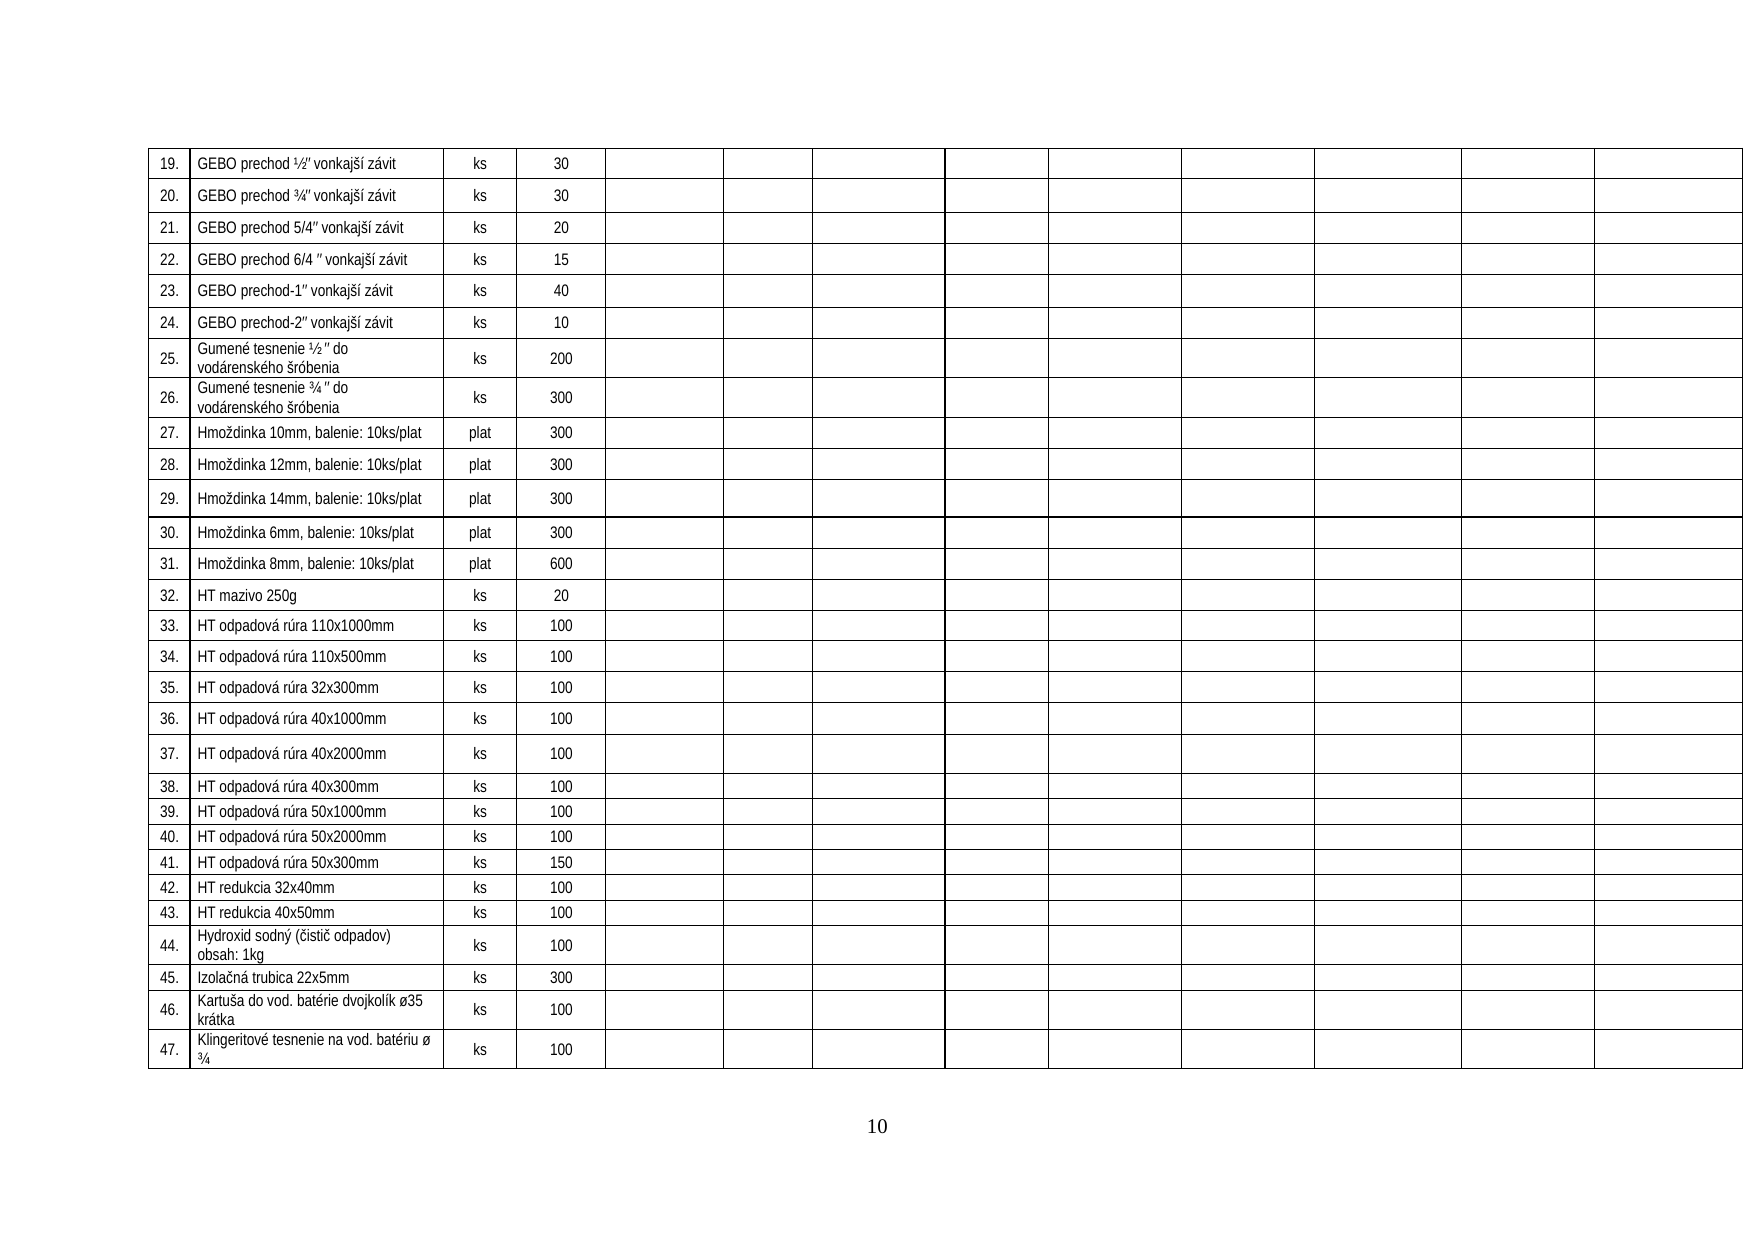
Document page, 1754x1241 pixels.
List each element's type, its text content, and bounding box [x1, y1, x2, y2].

table_cell [946, 179, 1048, 212]
table_cell [1315, 518, 1461, 548]
table_cell [1049, 774, 1181, 798]
table_cell 21. [149, 213, 189, 243]
table_cell [1049, 672, 1181, 702]
table_cell [1182, 449, 1314, 479]
table_cell [1049, 641, 1181, 671]
table_cell plat [444, 549, 516, 579]
table_cell 100 [517, 901, 605, 925]
table_cell [1049, 991, 1181, 1029]
table_cell [1462, 449, 1594, 479]
table_cell [724, 774, 812, 798]
table_cell [1049, 518, 1181, 548]
table_cell [813, 774, 944, 798]
table_cell [1315, 339, 1461, 377]
table_cell [1182, 179, 1314, 212]
table_cell HT odpadová rúra 50x300mm [191, 850, 443, 874]
table_cell [1049, 875, 1181, 899]
table_cell 38. [149, 774, 189, 798]
table_cell 600 [517, 549, 605, 579]
table_cell [1462, 480, 1594, 516]
table_cell [1049, 850, 1181, 874]
table_cell [724, 339, 812, 377]
table_cell Klingeritové tesnenie na vod. batériu ø ¾ [191, 1030, 443, 1068]
table_cell Hydroxid sodný (čistič odpadov) obsah: 1kg [191, 926, 443, 964]
table_cell [813, 418, 944, 448]
table_cell [1595, 991, 1742, 1029]
table_cell [1462, 901, 1594, 925]
table_cell [1462, 825, 1594, 849]
table_cell 20 [517, 580, 605, 610]
table_cell HT odpadová rúra 40x1000mm [191, 703, 443, 733]
table_cell [1182, 991, 1314, 1029]
table_cell [724, 213, 812, 243]
table_cell ks [444, 149, 516, 177]
table_cell 34. [149, 641, 189, 671]
table_cell [1049, 244, 1181, 274]
table_cell [1315, 875, 1461, 899]
table_cell [946, 850, 1048, 874]
table_cell 31. [149, 549, 189, 579]
table_cell [946, 611, 1048, 640]
table_cell 42. [149, 875, 189, 899]
table_cell [1315, 149, 1461, 177]
table_cell 100 [517, 799, 605, 823]
table_cell [1182, 875, 1314, 899]
table_cell [1182, 825, 1314, 849]
table_cell [1182, 1030, 1314, 1068]
table_cell [1182, 339, 1314, 377]
table_cell GEBO prechod 5/4″ vonkajší závit [191, 213, 443, 243]
table_cell [724, 308, 812, 338]
table_cell [724, 378, 812, 417]
table_cell [1595, 641, 1742, 671]
table_cell [1595, 875, 1742, 899]
table_cell [813, 672, 944, 702]
table_cell [1595, 1030, 1742, 1068]
table_cell [1315, 926, 1461, 964]
table_cell 100 [517, 735, 605, 773]
table_cell [724, 244, 812, 274]
table_cell [813, 735, 944, 773]
table_cell [1595, 850, 1742, 874]
table_cell [1049, 213, 1181, 243]
table_cell [1049, 901, 1181, 925]
table_cell ks [444, 275, 516, 307]
table_cell [1049, 308, 1181, 338]
table_cell [1462, 179, 1594, 212]
table_cell Gumené tesnenie ½ ″ do vodárenského šróbenia [191, 339, 443, 377]
table_cell [724, 580, 812, 610]
table_cell Hmoždinka 12mm, balenie: 10ks/plat [191, 449, 443, 479]
table_cell [946, 825, 1048, 849]
table_cell [1462, 703, 1594, 733]
table_cell plat [444, 480, 516, 516]
table_cell [606, 611, 723, 640]
table_cell [1315, 549, 1461, 579]
table_cell [813, 275, 944, 307]
table_cell ks [444, 580, 516, 610]
table_cell 150 [517, 850, 605, 874]
table_cell [606, 275, 723, 307]
table_cell [1462, 418, 1594, 448]
table_cell 46. [149, 991, 189, 1029]
table_cell [606, 244, 723, 274]
table_cell [1595, 275, 1742, 307]
table_cell [1595, 518, 1742, 548]
table_cell GEBO prechod ¾″ vonkajší závit [191, 179, 443, 212]
table_cell HT odpadová rúra 50x1000mm [191, 799, 443, 823]
table_cell [724, 703, 812, 733]
table_cell [1462, 641, 1594, 671]
table_cell [1462, 275, 1594, 307]
table_cell 100 [517, 926, 605, 964]
table_cell [946, 213, 1048, 243]
table_cell [1462, 850, 1594, 874]
table_cell [1595, 799, 1742, 823]
table_cell [606, 580, 723, 610]
table_cell [1182, 308, 1314, 338]
table_cell [1462, 580, 1594, 610]
table_cell ks [444, 799, 516, 823]
table_cell ks [444, 179, 516, 212]
table_cell [1315, 735, 1461, 773]
table_cell [1462, 965, 1594, 989]
table_cell [946, 991, 1048, 1029]
table_cell [946, 418, 1048, 448]
table_cell [1182, 418, 1314, 448]
table_cell [1595, 418, 1742, 448]
table_cell [1315, 1030, 1461, 1068]
table_cell 35. [149, 672, 189, 702]
table_cell 100 [517, 641, 605, 671]
table_cell [1049, 799, 1181, 823]
table_cell [724, 275, 812, 307]
table_cell 300 [517, 480, 605, 516]
table_cell [724, 641, 812, 671]
table_cell [724, 179, 812, 212]
table_cell 30 [517, 149, 605, 177]
table_cell [813, 703, 944, 733]
table_cell ks [444, 611, 516, 640]
table_cell [813, 149, 944, 177]
table_cell plat [444, 449, 516, 479]
table_cell ks [444, 965, 516, 989]
table_cell Kartuša do vod. batérie dvojkolík ø35 krátka [191, 991, 443, 1029]
table_cell [1315, 672, 1461, 702]
table_cell [1182, 965, 1314, 989]
table_cell [946, 901, 1048, 925]
table_cell [1595, 611, 1742, 640]
table_cell [813, 378, 944, 417]
table_cell [946, 774, 1048, 798]
table_cell 26. [149, 378, 189, 417]
table_cell [724, 1030, 812, 1068]
table_cell [946, 1030, 1048, 1068]
table_cell [1315, 213, 1461, 243]
table_cell [1049, 735, 1181, 773]
table_cell [606, 449, 723, 479]
table_cell [606, 991, 723, 1029]
table_cell [1315, 611, 1461, 640]
table_cell [1595, 825, 1742, 849]
table_cell 100 [517, 991, 605, 1029]
table_cell ks [444, 825, 516, 849]
table_cell [724, 825, 812, 849]
table_cell [1049, 418, 1181, 448]
table_cell [813, 308, 944, 338]
table_cell Hmoždinka 10mm, balenie: 10ks/plat [191, 418, 443, 448]
table_cell GEBO prechod-2″ vonkajší závit [191, 308, 443, 338]
table_cell [1315, 308, 1461, 338]
table_cell [1315, 641, 1461, 671]
table_cell 300 [517, 518, 605, 548]
table_cell [606, 213, 723, 243]
table_cell 28. [149, 449, 189, 479]
table_cell [1182, 275, 1314, 307]
table_cell [606, 378, 723, 417]
table_cell 100 [517, 672, 605, 702]
table_cell [724, 875, 812, 899]
table_cell 22. [149, 244, 189, 274]
table_cell [606, 641, 723, 671]
table_cell [606, 549, 723, 579]
table_cell GEBO prechod 6/4 ″ vonkajší závit [191, 244, 443, 274]
table_cell [606, 518, 723, 548]
table_cell [724, 850, 812, 874]
table_cell [813, 449, 944, 479]
table_cell [1595, 339, 1742, 377]
table_cell [1462, 611, 1594, 640]
table_cell [724, 799, 812, 823]
table_cell [946, 308, 1048, 338]
table_cell [1462, 308, 1594, 338]
table_cell [1315, 449, 1461, 479]
table_cell 36. [149, 703, 189, 733]
table_cell [1595, 965, 1742, 989]
table_cell [946, 449, 1048, 479]
table_cell 20. [149, 179, 189, 212]
table_cell [1182, 799, 1314, 823]
table_cell [946, 875, 1048, 899]
table_cell [946, 735, 1048, 773]
table_cell [724, 518, 812, 548]
table_cell HT odpadová rúra 40x300mm [191, 774, 443, 798]
table_cell 100 [517, 875, 605, 899]
table_cell [1315, 703, 1461, 733]
table_cell [1049, 926, 1181, 964]
table_cell [1182, 926, 1314, 964]
table_cell [946, 580, 1048, 610]
table_cell [1462, 774, 1594, 798]
table_cell [724, 418, 812, 448]
table_cell [606, 149, 723, 177]
table_cell 15 [517, 244, 605, 274]
table_cell [813, 641, 944, 671]
table_cell HT mazivo 250g [191, 580, 443, 610]
table_cell ks [444, 901, 516, 925]
table_cell [813, 901, 944, 925]
table_cell [1049, 965, 1181, 989]
table_cell 30. [149, 518, 189, 548]
table_cell [1595, 703, 1742, 733]
table_cell ks [444, 735, 516, 773]
table_cell 100 [517, 703, 605, 733]
table_cell HT odpadová rúra 50x2000mm [191, 825, 443, 849]
table_cell [1595, 149, 1742, 177]
table_cell [813, 518, 944, 548]
table_cell [946, 965, 1048, 989]
table_cell [606, 799, 723, 823]
table_cell [946, 799, 1048, 823]
table_cell [1595, 926, 1742, 964]
table_cell [1049, 611, 1181, 640]
table_cell [1182, 672, 1314, 702]
table_cell ks [444, 991, 516, 1029]
table_cell [606, 308, 723, 338]
table_cell 25. [149, 339, 189, 377]
table_cell [1049, 149, 1181, 177]
table_cell [813, 611, 944, 640]
table_cell [1462, 518, 1594, 548]
table_cell [724, 149, 812, 177]
table_cell [606, 875, 723, 899]
table_cell [813, 213, 944, 243]
table_cell [606, 339, 723, 377]
table_cell [1315, 244, 1461, 274]
table_cell Hmoždinka 8mm, balenie: 10ks/plat [191, 549, 443, 579]
table_cell [1462, 549, 1594, 579]
table_cell [1049, 179, 1181, 212]
table_cell [813, 179, 944, 212]
table_cell [724, 549, 812, 579]
table_cell 24. [149, 308, 189, 338]
table_cell [1462, 875, 1594, 899]
table_cell [946, 549, 1048, 579]
table_cell [1595, 308, 1742, 338]
table_cell [1049, 339, 1181, 377]
table_cell Hmoždinka 14mm, balenie: 10ks/plat [191, 480, 443, 516]
table_cell 300 [517, 965, 605, 989]
table_cell [606, 1030, 723, 1068]
table_cell plat [444, 418, 516, 448]
table_cell [946, 149, 1048, 177]
table_cell [946, 518, 1048, 548]
table_cell Gumené tesnenie ¾ ″ do vodárenského šróbenia [191, 378, 443, 417]
table_cell [1462, 799, 1594, 823]
table_cell 19. [149, 149, 189, 177]
table_cell [946, 641, 1048, 671]
table_cell [724, 735, 812, 773]
table_cell [1595, 735, 1742, 773]
table_cell [724, 901, 812, 925]
table_cell [1315, 275, 1461, 307]
table_cell 37. [149, 735, 189, 773]
table_cell 10 [517, 308, 605, 338]
table_cell ks [444, 1030, 516, 1068]
table_cell plat [444, 518, 516, 548]
table_cell [724, 449, 812, 479]
table_cell Hmoždinka 6mm, balenie: 10ks/plat [191, 518, 443, 548]
table_cell [1049, 825, 1181, 849]
table_cell [1462, 244, 1594, 274]
table_cell 47. [149, 1030, 189, 1068]
table_cell 27. [149, 418, 189, 448]
table_cell [1315, 901, 1461, 925]
table_cell [813, 1030, 944, 1068]
table_cell [1315, 580, 1461, 610]
table_cell [606, 735, 723, 773]
table_cell [1595, 774, 1742, 798]
table_cell [1049, 378, 1181, 417]
table_cell HT odpadová rúra 40x2000mm [191, 735, 443, 773]
table_cell [1595, 901, 1742, 925]
table_cell [1315, 480, 1461, 516]
table_cell 33. [149, 611, 189, 640]
table_cell [1182, 850, 1314, 874]
table_cell 100 [517, 611, 605, 640]
table_cell [1595, 672, 1742, 702]
table_cell 100 [517, 825, 605, 849]
table_cell [606, 672, 723, 702]
table_cell 43. [149, 901, 189, 925]
table_cell 20 [517, 213, 605, 243]
table_cell [606, 179, 723, 212]
table_cell 23. [149, 275, 189, 307]
table_cell [813, 875, 944, 899]
table_cell [946, 378, 1048, 417]
table_cell [1182, 149, 1314, 177]
table_cell [1315, 850, 1461, 874]
table_cell ks [444, 875, 516, 899]
table_cell [1182, 735, 1314, 773]
table_cell ks [444, 774, 516, 798]
table_cell [724, 611, 812, 640]
table_cell ks [444, 339, 516, 377]
table_cell HT odpadová rúra 32x300mm [191, 672, 443, 702]
table_cell HT redukcia 40x50mm [191, 901, 443, 925]
table_cell [724, 480, 812, 516]
table_cell 32. [149, 580, 189, 610]
table_cell [1315, 179, 1461, 212]
table_cell [1049, 549, 1181, 579]
table_cell [1182, 641, 1314, 671]
table_cell 40 [517, 275, 605, 307]
table_cell ks [444, 244, 516, 274]
table_cell [813, 965, 944, 989]
table_cell [813, 244, 944, 274]
table_cell [1049, 580, 1181, 610]
table_cell 100 [517, 774, 605, 798]
table_cell [1049, 275, 1181, 307]
table_cell [1595, 580, 1742, 610]
table_cell [1182, 518, 1314, 548]
table_cell ks [444, 641, 516, 671]
table_cell [1462, 1030, 1594, 1068]
table_cell [946, 703, 1048, 733]
table_cell [1049, 1030, 1181, 1068]
table_cell [1315, 378, 1461, 417]
table_cell [606, 480, 723, 516]
table_cell [1595, 378, 1742, 417]
table_cell 45. [149, 965, 189, 989]
table_cell [1595, 244, 1742, 274]
table_cell [724, 926, 812, 964]
table_cell [606, 901, 723, 925]
table_cell ks [444, 308, 516, 338]
table_cell [606, 850, 723, 874]
table_cell 30 [517, 179, 605, 212]
table_cell [1462, 672, 1594, 702]
table_cell [724, 991, 812, 1029]
table_cell [1182, 213, 1314, 243]
table_cell ks [444, 378, 516, 417]
table_cell [813, 991, 944, 1029]
table_cell [946, 244, 1048, 274]
table_cell [606, 774, 723, 798]
table_cell GEBO prechod-1″ vonkajší závit [191, 275, 443, 307]
table_cell HT odpadová rúra 110x500mm [191, 641, 443, 671]
table_cell [1182, 549, 1314, 579]
table_cell [1182, 611, 1314, 640]
table_cell [946, 339, 1048, 377]
table_cell [1182, 774, 1314, 798]
table_cell [606, 825, 723, 849]
table_cell [1462, 378, 1594, 417]
table_cell [1462, 735, 1594, 773]
table_cell HT redukcia 32x40mm [191, 875, 443, 899]
table_cell [1315, 965, 1461, 989]
table_cell [1182, 480, 1314, 516]
table_cell [1462, 991, 1594, 1029]
table_cell ks [444, 672, 516, 702]
table_cell HT odpadová rúra 110x1000mm [191, 611, 443, 640]
table_cell GEBO prechod ½″ vonkajší závit [191, 149, 443, 177]
table_cell [1595, 179, 1742, 212]
table_cell [813, 549, 944, 579]
table_cell ks [444, 850, 516, 874]
table_cell [946, 926, 1048, 964]
table_cell [813, 850, 944, 874]
table_cell ks [444, 703, 516, 733]
table_cell [1315, 418, 1461, 448]
table_cell [1595, 549, 1742, 579]
table_cell [1315, 799, 1461, 823]
table_cell [724, 672, 812, 702]
table_cell [1462, 926, 1594, 964]
table_cell [1315, 825, 1461, 849]
table_cell 44. [149, 926, 189, 964]
table_cell [1182, 901, 1314, 925]
table_cell ks [444, 213, 516, 243]
table_cell [1595, 213, 1742, 243]
table_cell [606, 965, 723, 989]
table_cell 40. [149, 825, 189, 849]
table_cell [813, 339, 944, 377]
table_cell [813, 580, 944, 610]
table_cell [946, 275, 1048, 307]
table_cell [813, 926, 944, 964]
table_cell [1462, 213, 1594, 243]
table_cell [946, 672, 1048, 702]
table_cell [606, 926, 723, 964]
table_cell 200 [517, 339, 605, 377]
table_cell [1315, 991, 1461, 1029]
table_cell 300 [517, 449, 605, 479]
table_cell [1595, 449, 1742, 479]
table_cell 300 [517, 378, 605, 417]
table_cell [813, 799, 944, 823]
table_cell [1462, 339, 1594, 377]
table_cell [606, 418, 723, 448]
table_cell [1595, 480, 1742, 516]
table_cell 300 [517, 418, 605, 448]
table_cell [1049, 480, 1181, 516]
table_cell Izolačná trubica 22x5mm [191, 965, 443, 989]
table_cell [1315, 774, 1461, 798]
table_cell ks [444, 926, 516, 964]
table_cell [1182, 378, 1314, 417]
table_cell [1182, 244, 1314, 274]
table_cell [1049, 449, 1181, 479]
table_cell [813, 480, 944, 516]
table_cell 100 [517, 1030, 605, 1068]
table_cell [724, 965, 812, 989]
table_cell [813, 825, 944, 849]
table_cell [1182, 703, 1314, 733]
table_cell 39. [149, 799, 189, 823]
table_cell 29. [149, 480, 189, 516]
table_cell [1182, 580, 1314, 610]
table_cell [606, 703, 723, 733]
table_cell [1049, 703, 1181, 733]
table_cell 41. [149, 850, 189, 874]
table_cell [1462, 149, 1594, 177]
table_cell [946, 480, 1048, 516]
